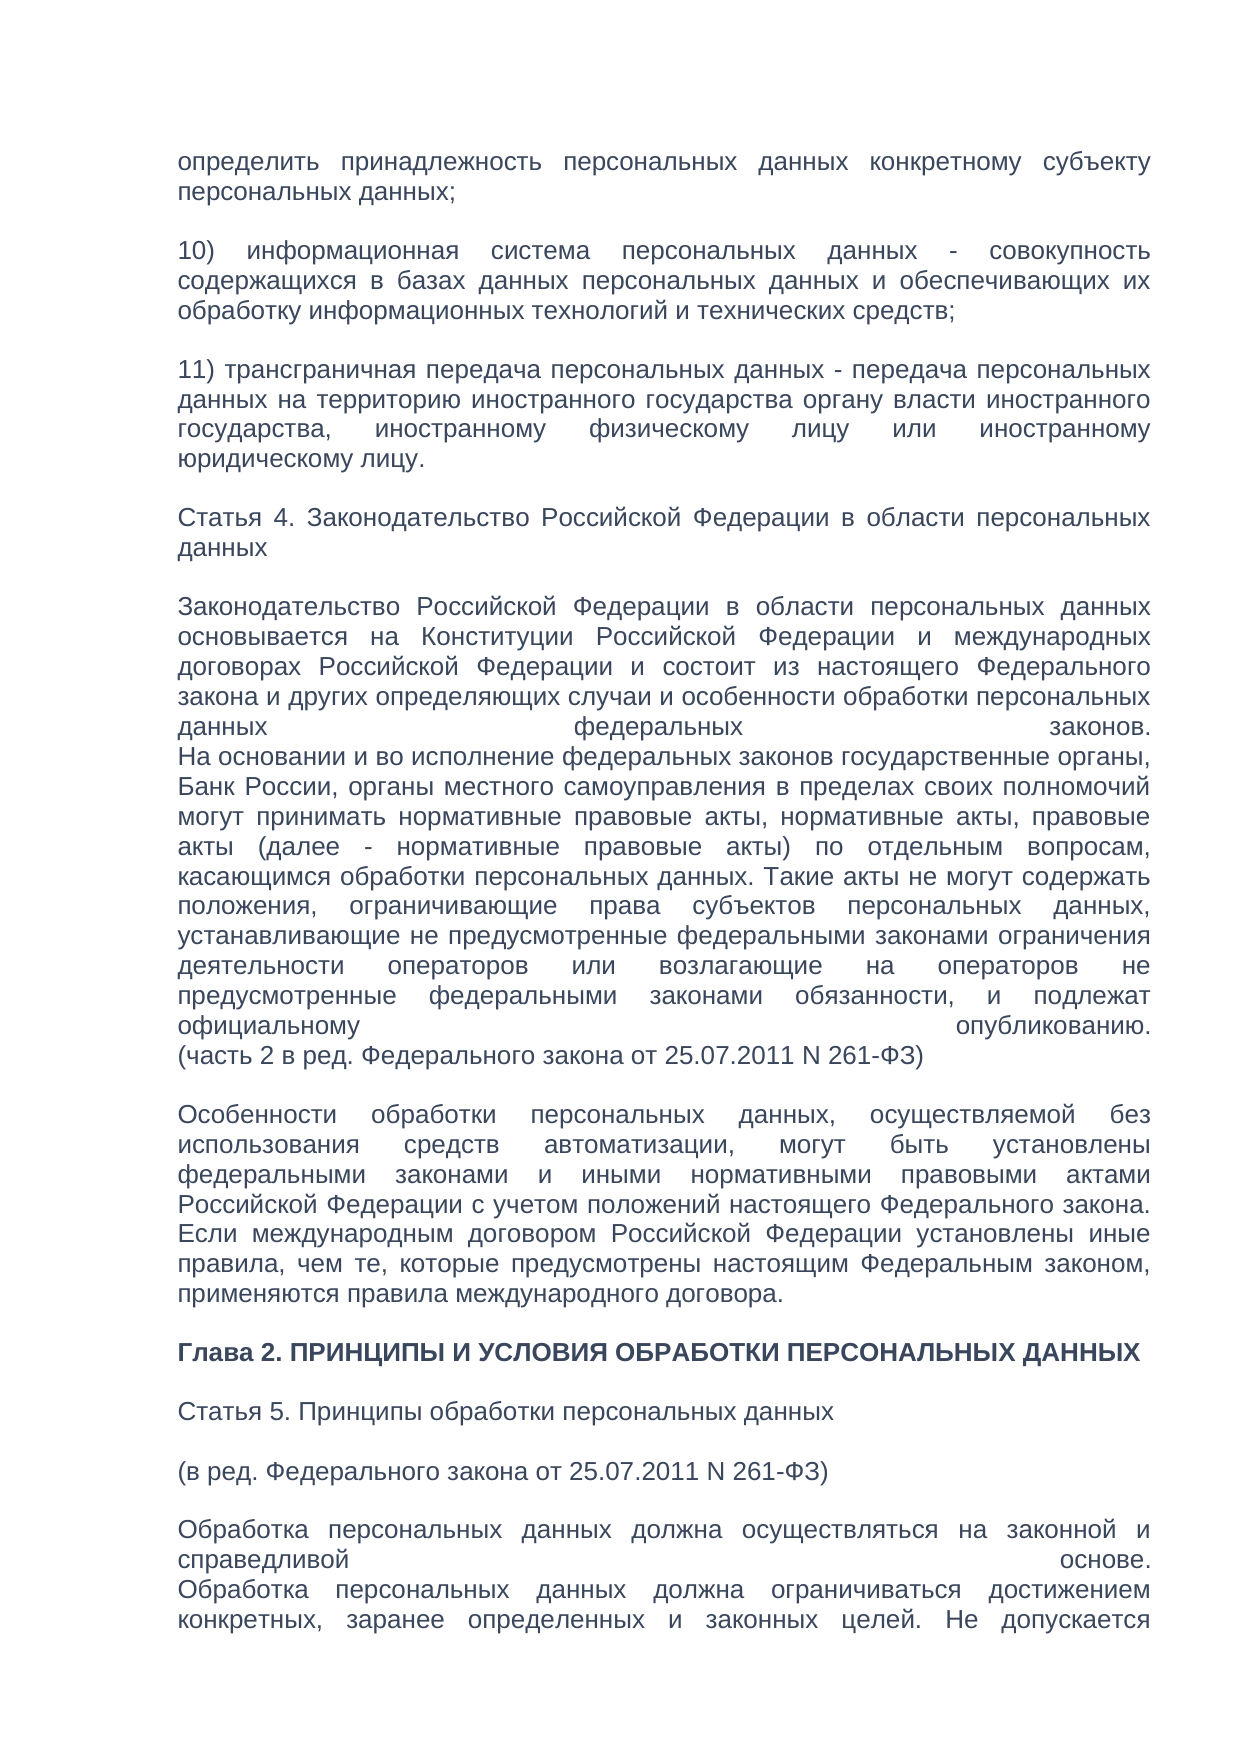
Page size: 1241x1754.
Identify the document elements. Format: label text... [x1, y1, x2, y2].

text Статья 5. Принципы обработки персональных данных [177, 1396, 1152, 1426]
text (в ред. Федерального закона от 25.07.2011 N 261-ФЗ) [177, 1456, 1152, 1485]
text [177, 1514, 1152, 1634]
text 10) информационная система персональных данных - совокупность содержащихся в базах данных персональных данных и обеспечивающих их обработку информационных технологий и технических средств; [177, 235, 1152, 324]
text Особенности обработки персональных данных, осуществляемой без использования средств автоматизации, могут быть установлены федеральными законами и иными нормативными правовыми актами Российской Федерации с учетом положений настоящего Федерального закона. Если международным договором Российской Федерации установлены иные правила, чем те, которые предусмотрены настоящим Федеральным законом, применяются правила международного договора. [177, 1099, 1152, 1308]
text Законодательство Российской Федерации в области персональных данных основывается на Конституции Российской Федерации и международных договорах Российской Федерации и состоит из настоящего Федерального закона и других определяющих случаи и особенности обработки персональных данных федеральных законов. На основании и во исполнение федеральных законов государственные органы, Банк России, органы местного самоуправления в пределах своих полномочий могут принимать нормативные правовые акты, нормативные акты, правовые акты (далее - нормативные правовые акты) по отдельным вопросам, касающимся обработки персональных данных. Такие акты не могут содержать положения, ограничивающие права субъектов персональных данных, устанавливающие не предусмотренные федеральными законами ограничения деятельности операторов или возлагающие на операторов не предусмотренные федеральными законами обязанности, и подлежат официальному опубликованию. (часть 2 в ред. Федерального закона от 25.07.2011 N 261-ФЗ) [177, 591, 1152, 1070]
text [177, 146, 1152, 206]
text Статья 4. Законодательство Российской Федерации в области персональных данных [177, 502, 1152, 562]
text 11) трансграничная передача персональных данных - передача персональных данных на территорию иностранного государства органу власти иностранного государства, иностранному физическому лицу или иностранному юридическому лицу. [177, 354, 1152, 473]
text Глава 2. ПРИНЦИПЫ И УСЛОВИЯ ОБРАБОТКИ ПЕРСОНАЛЬНЫХ ДАННЫХ [177, 1337, 1152, 1367]
